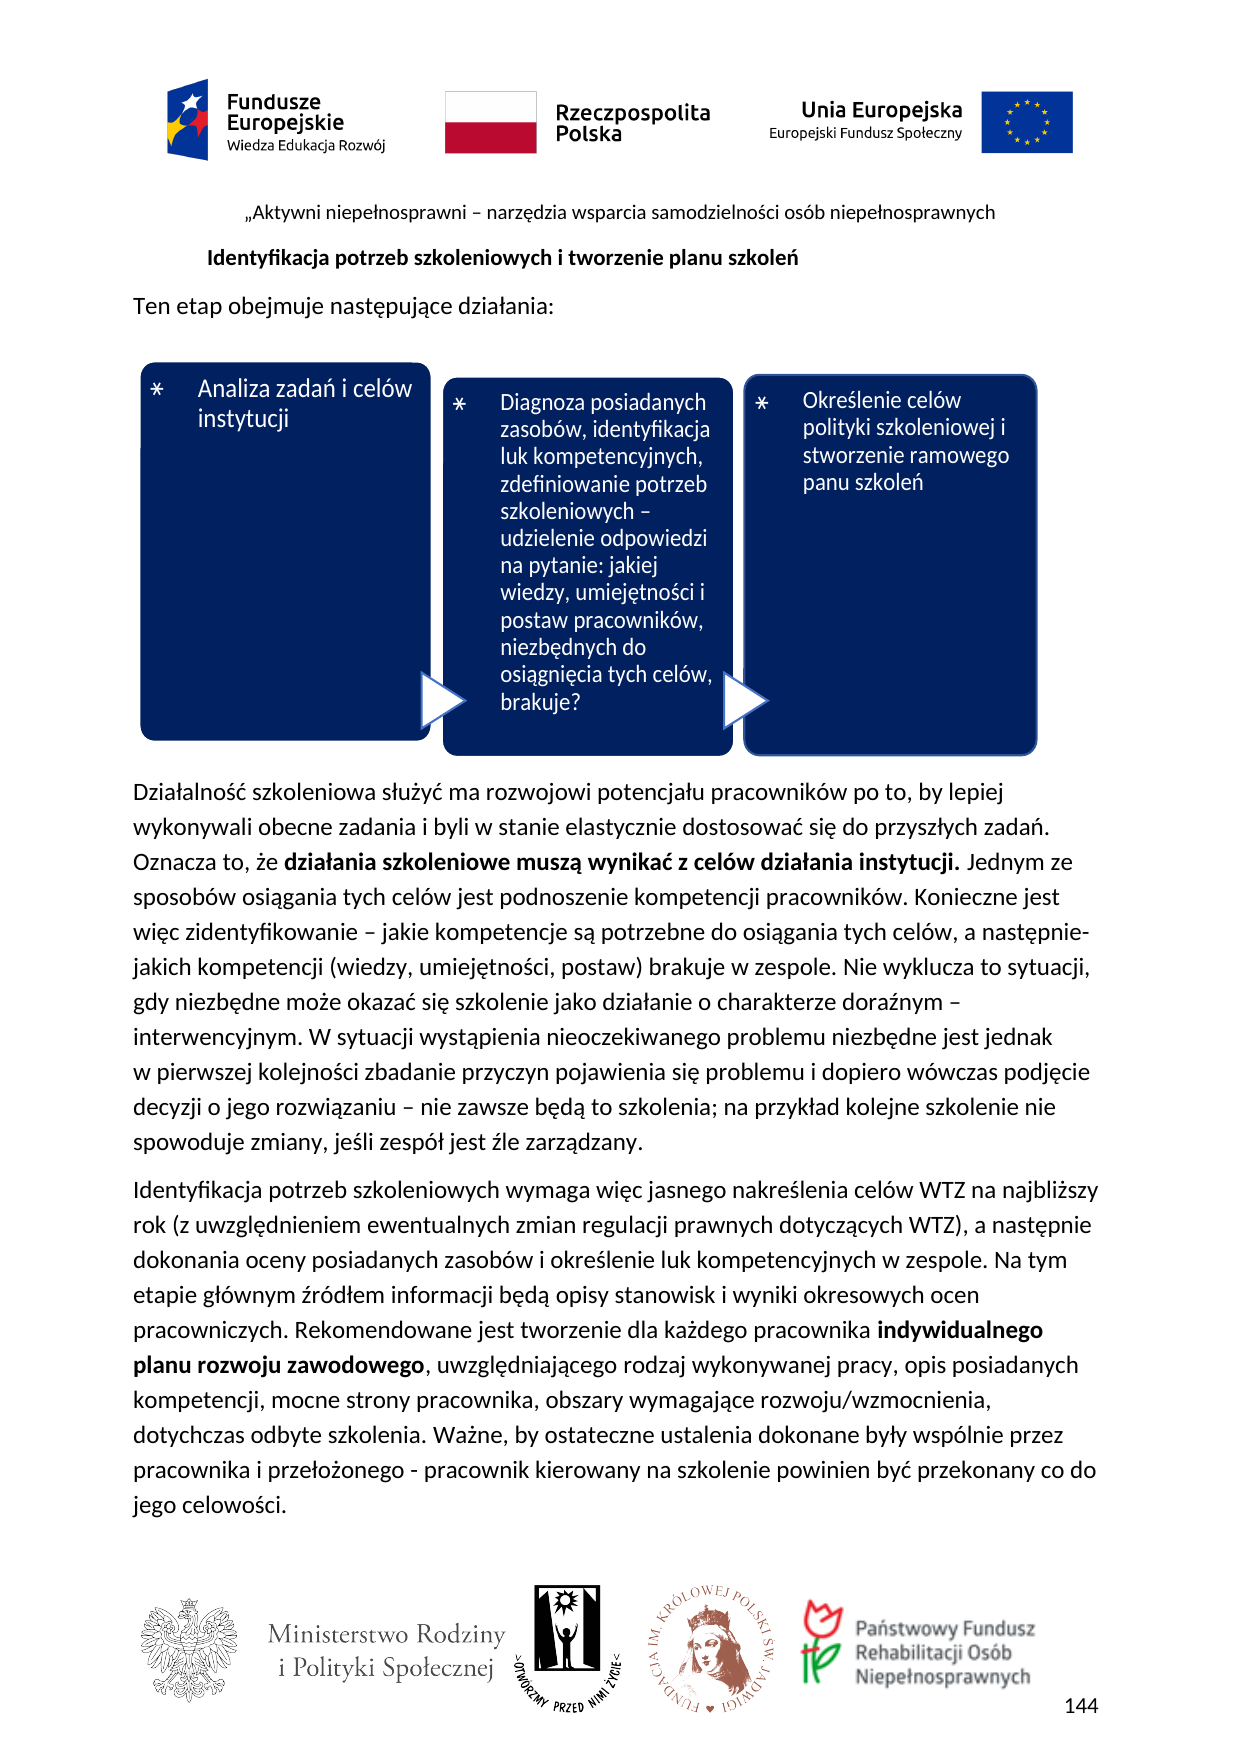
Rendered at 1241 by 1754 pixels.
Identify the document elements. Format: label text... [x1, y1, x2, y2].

picture [147, 59, 1093, 181]
text Działalność szkoleniowa służyć ma rozwojowi potencjału pracowników po to, by lepiej wykonywali obecne zadania i byli w stanie elastycznie dostosować się do przyszłych zadań. Oznacza to, że działania szkoleniowe muszą wynikać z celów działania instytucji. Jednym ze sposobów osiągania tych celów jest podnoszenie kompetencji pracowników. Konieczne jest więc zidentyfikowanie – jakie kompetencje są potrzebne do osiągania tych celów, a następnie- jakich kompetencji (wiedzy, umiejętności, postaw) brakuje w zespole. Nie wyklucza to sytuacji, gdy niezbędne może okazać się szkolenie jako działanie o charakterze doraźnym – interwencyjnym. W sytuacji wystąpienia nieoczekiwanego problemu niezbędne jest jednak w pierwszej kolejności zbadanie przyczyn pojawienia się problemu i dopiero wówczas podjęcie decyzji o jego rozwiązaniu – nie zawsze będą to szkolenia; na przykład kolejne szkolenie nie spowoduje zmiany, jeśli zespół jest źle zarządzany. [133, 776, 1107, 1157]
text Ten etap obejmuje następujące działania: [133, 290, 1107, 321]
picture [648, 1585, 1063, 1713]
picture [141, 1598, 506, 1703]
text Identyfikacja potrzeb szkoleniowych wymaga więc jasnego nakreślenia celów WTZ na najbliższy rok (z uwzględnieniem ewentualnych zmian regulacji prawnych dotyczących WTZ), a następnie dokonania oceny posiadanych zasobów i określenie luk kompetencyjnych w zespole. Na tym etapie głównym źródłem informacji będą opisy stanowisk i wyniki okresowych ocen pracowniczych. Rekomendowane jest tworzenie dla każdego pracownika indywidualnego planu rozwoju zawodowego, uwzględniającego rodzaj wykonywanej pracy, opis posiadanych kompetencji, mocne strony pracownika, obszary wymagające rozwoju/wzmocnienia, dotychczas odbyte szkolenia. Ważne, by ostateczne ustalenia dokonane były wspólnie przez pracownika i przełożonego - pracownik kierowany na szkolenie powinien być przekonany co do jego celowości. [133, 1174, 1107, 1519]
text Identyfikacja potrzeb szkoleniowych i tworzenie planu szkoleń [207, 243, 1107, 271]
picture [514, 1585, 621, 1713]
